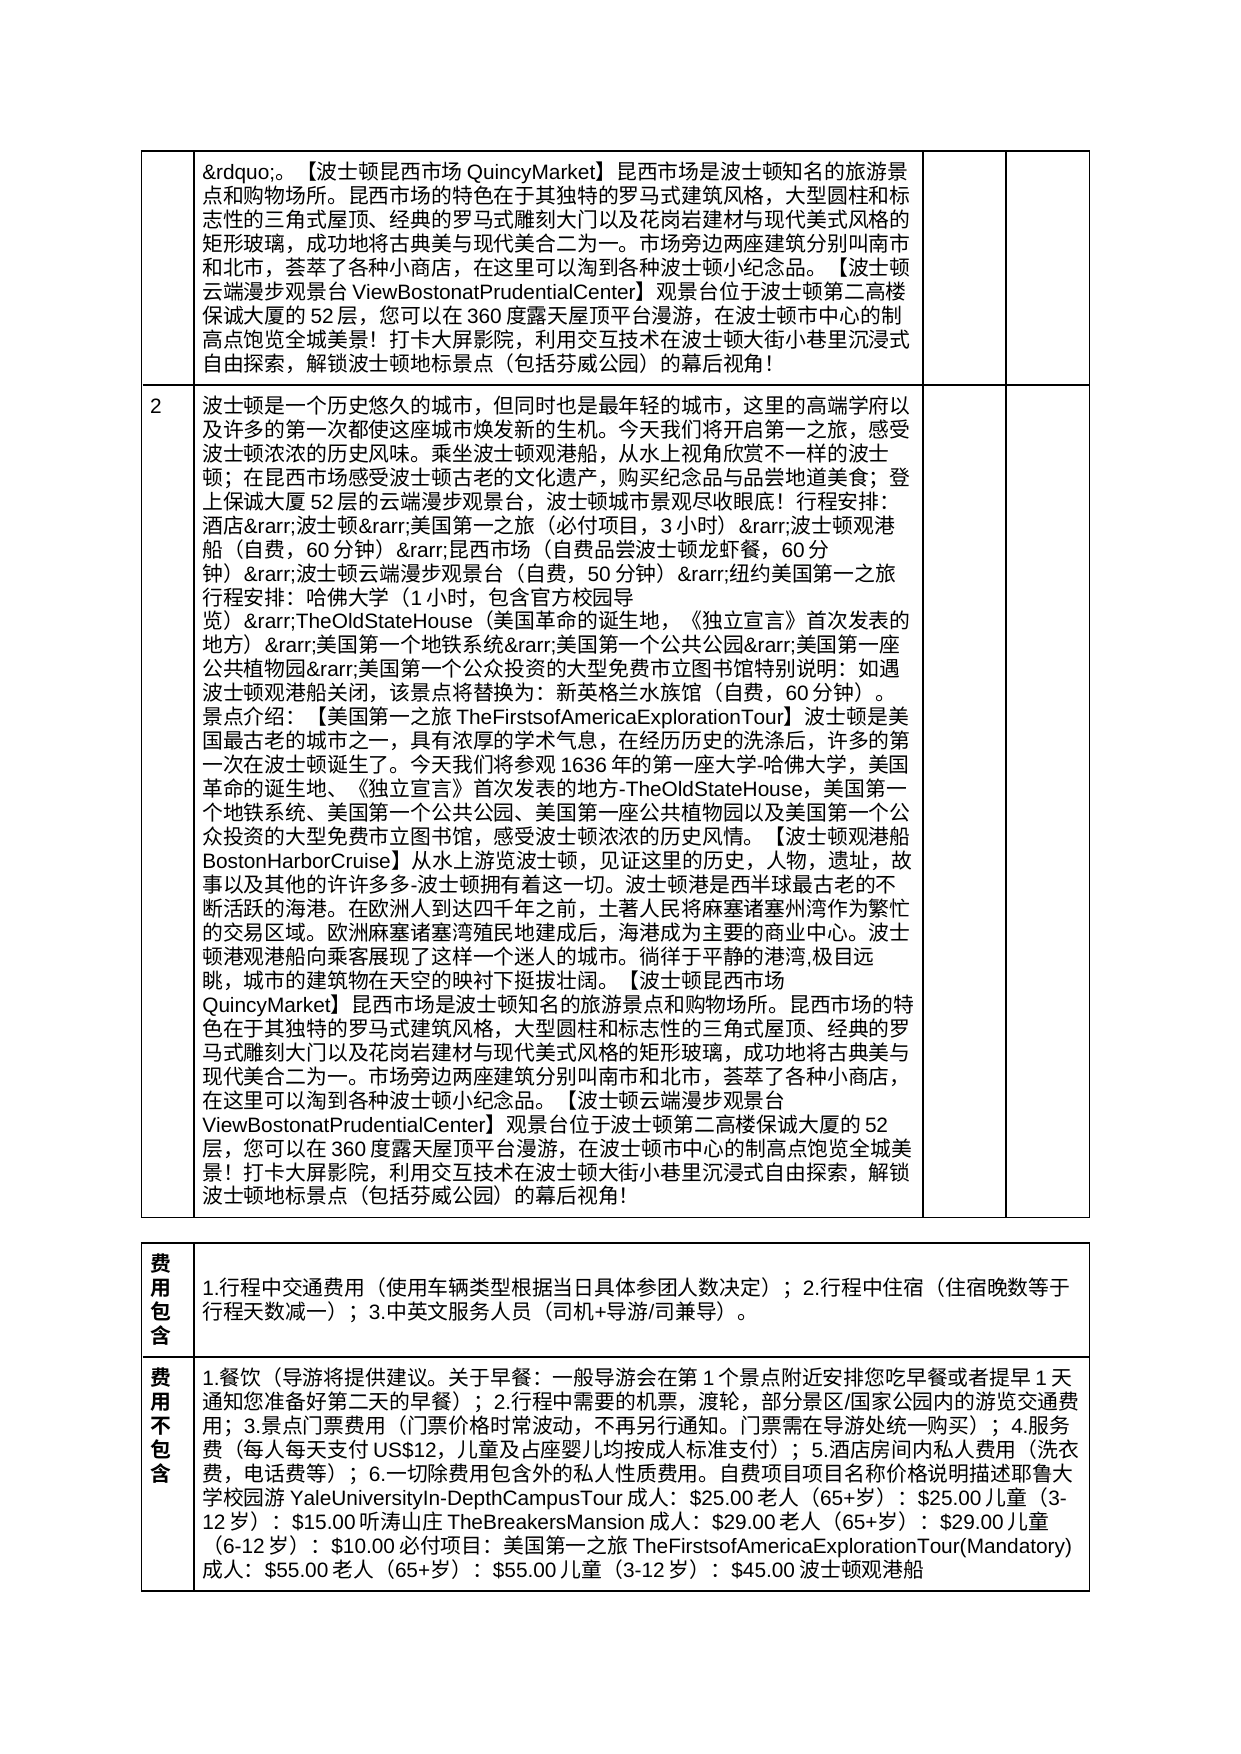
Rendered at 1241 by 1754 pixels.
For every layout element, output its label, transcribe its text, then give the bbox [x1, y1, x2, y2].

table_cell [1007, 152, 1089, 384]
table_cell 波士顿是一个历史悠久的城市，但同时也是最年轻的城市，这里的高端学府以及许多的第一次都使这座城市焕发新的生机。今天我们将开启第一之旅，感受波士顿浓浓的历史风味。乘坐波士顿观港船，从水上视角欣赏不一样的波士顿；在昆西市场感受波士顿古老的文化遗产，购买纪念品与品尝地道美食；登上保诚大厦52层的云端漫步观景台，波士顿城市景观尽收眼底！行程安排：酒店&rarr;波士顿&rarr;美国第一之旅（必付项目，3小时）&rarr;波士顿观港船（自费，60分钟）&rarr;昆西市场（自费品尝波士顿龙虾餐，60分钟）&rarr;波士顿云端漫步观景台（自费，50分钟）&rarr;纽约美国第一之旅行程安排：哈佛大学（1小时，包含官方校园导览）&rarr;TheOldStateHouse（美国革命的诞生地，《独立宣言》首次发表的地方）&rarr;美国第一个地铁系统&rarr;美国第一个公共公园&rarr;美国第一座公共植物园&rarr;美国第一个公众投资的大型免费市立图书馆特别说明：如遇波士顿观港船关闭，该景点将替换为：新英格兰水族馆（自费，60分钟）。景点介绍：【美国第一之旅TheFirstsofAmericaExplorationTour】波士顿是美国最古老的城市之一，具有浓厚的学术气息，在经历历史的洗涤后，许多的第一次在波士顿诞生了。今天我们将参观1636年的第一座大学-哈佛大学，美国革命的诞生地、《独立宣言》首次发表的地方-TheOldStateHouse，美国第一个地铁系统、美国第一个公共公园、美国第一座公共植物园以及美国第一个公众投资的大型免费市立图书馆，感受波士顿浓浓的历史风情。【波士顿观港船BostonHarborCruise】从水上游览波士顿，见证这里的历史，人物，遗址，故事以及其他的许许多多-波士顿拥有着这一切。波士顿港是西半球最古老的不断活跃的海港。在欧洲人到达四千年之前，土著人民将麻塞诸塞州湾作为繁忙的交易区域。欧洲麻塞诸塞湾殖民地建成后，海港成为主要的商业中心。波士顿港观港船向乘客展现了这样一个迷人的城市。徜徉于平静的港湾,极目远眺，城市的建筑物在天空的映衬下挺拔壮阔。【波士顿昆西市场QuincyMarket】昆西市场是波士顿知名的旅游景点和购物场所。昆西市场的特色在于其独特的罗马式建筑风格，大型圆柱和标志性的三角式屋顶、经典的罗马式雕刻大门以及花岗岩建材与现代美式风格的矩形玻璃，成功地将古典美与现代美合二为一。市场旁边两座建筑分别叫南市和北市，荟萃了各种小商店，在这里可以淘到各种波士顿小纪念品。【波士顿云端漫步观景台ViewBostonatPrudentialCenter】观景台位于波士顿第二高楼保诚大厦的52层，您可以在360度露天屋顶平台漫游，在波士顿市中心的制高点饱览全城美景！打卡大屏影院，利用交互技术在波士顿大街小巷里沉浸式自由探索，解锁波士顿地标景点（包括芬威公园）的幕后视角！ [195, 386, 922, 1217]
table_cell 2 [142, 152, 193, 384]
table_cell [195, 152, 922, 384]
table_cell [1007, 386, 1089, 1217]
table_header 费用包含 [142, 1244, 193, 1356]
table_cell 2 [142, 385, 193, 1217]
table_header 1.行程中交通费用（使用车辆类型根据当日具体参团人数决定）；2.行程中住宿（住宿晚数等于行程天数减一）；3.中英文服务人员（司机+导游/司兼导）。 [195, 1244, 1089, 1356]
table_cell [195, 1358, 1089, 1590]
table_cell 费用不包含 [142, 1357, 193, 1590]
table_cell [924, 386, 1005, 1217]
table_cell [924, 152, 1005, 384]
